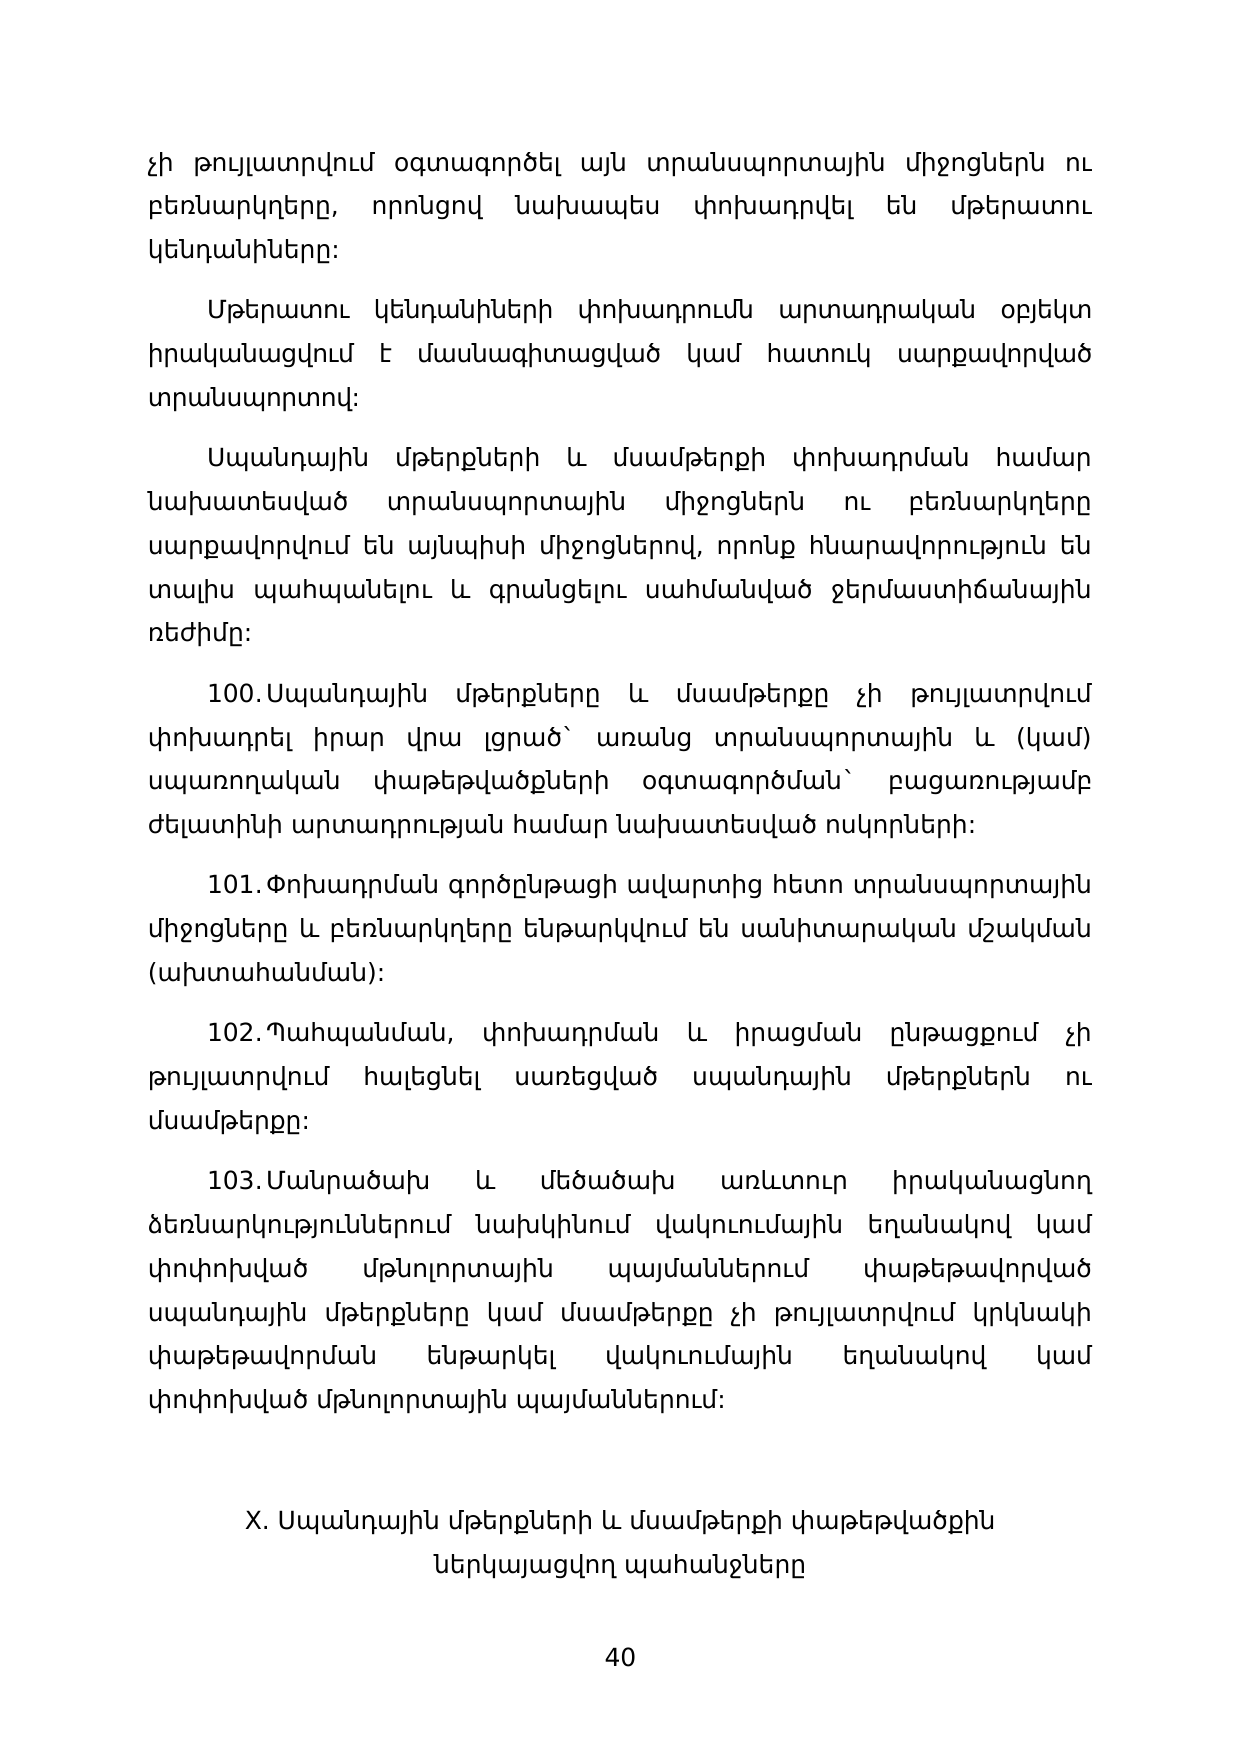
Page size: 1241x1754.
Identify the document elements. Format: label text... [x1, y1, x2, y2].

text X. Սպանդային մթերքների և մսամթերքի փաթեթվածքին ներկայացվող պահանջները [207, 1506, 1033, 1579]
text Սպանդային մթերքների և մսամթերքի փոխադրման համար նախատեսված տրանսպորտային միջոցներն ու բեռնարկղերը սարքավորվում են այնպիսի միջոցներով, որոնք հնարավորություն են տալիս պահպանելու և գրանցելու սահմանված ջերմաստիճանային ռեժիմը: [148, 443, 1092, 648]
text 101. Փոխադրման գործընթացի ավարտից հետո տրանսպորտային միջոցները և բեռնարկղերը ենթարկվում են սանիտարական մշակման (ախտահանման): [148, 871, 1092, 987]
text 103. Մանրածախ և մեծածախ առևտուր իրականացնող ձեռնարկություններում նախկինում վակուումային եղանակով կամ փոփոխված մթնոլորտային պայմաններում փաթեթավորված սպանդային մթերքները կամ մսամթերքը չի թույլատրվում կրկնակի փաթեթավորման ենթարկել վակուումային եղանակով կամ փոփոխված մթնոլորտային պայմաններում: [148, 1166, 1092, 1414]
text Մթերատու կենդանիների փոխադրումն արտադրական օբյեկտ իրականացվում է մասնագիտացված կամ հատուկ սարքավորված տրանսպորտով: [148, 296, 1092, 412]
text 100. Սպանդային մթերքները և մսամթերքը չի թույլատրվում փոխադրել իրար վրա լցրած` առանց տրանսպորտային և (կամ) սպառողական փաթեթվածքների օգտագործման` բացառությամբ ժելատինի արտադրության համար նախատեսված ոսկորների: [148, 679, 1092, 839]
text 102. Պահպանման, փոխադրման և իրացման ընթացքում չի թույլատրվում հալեցնել սառեցված սպանդային մթերքներն ու մսամթերքը: [148, 1018, 1092, 1135]
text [148, 148, 1092, 264]
